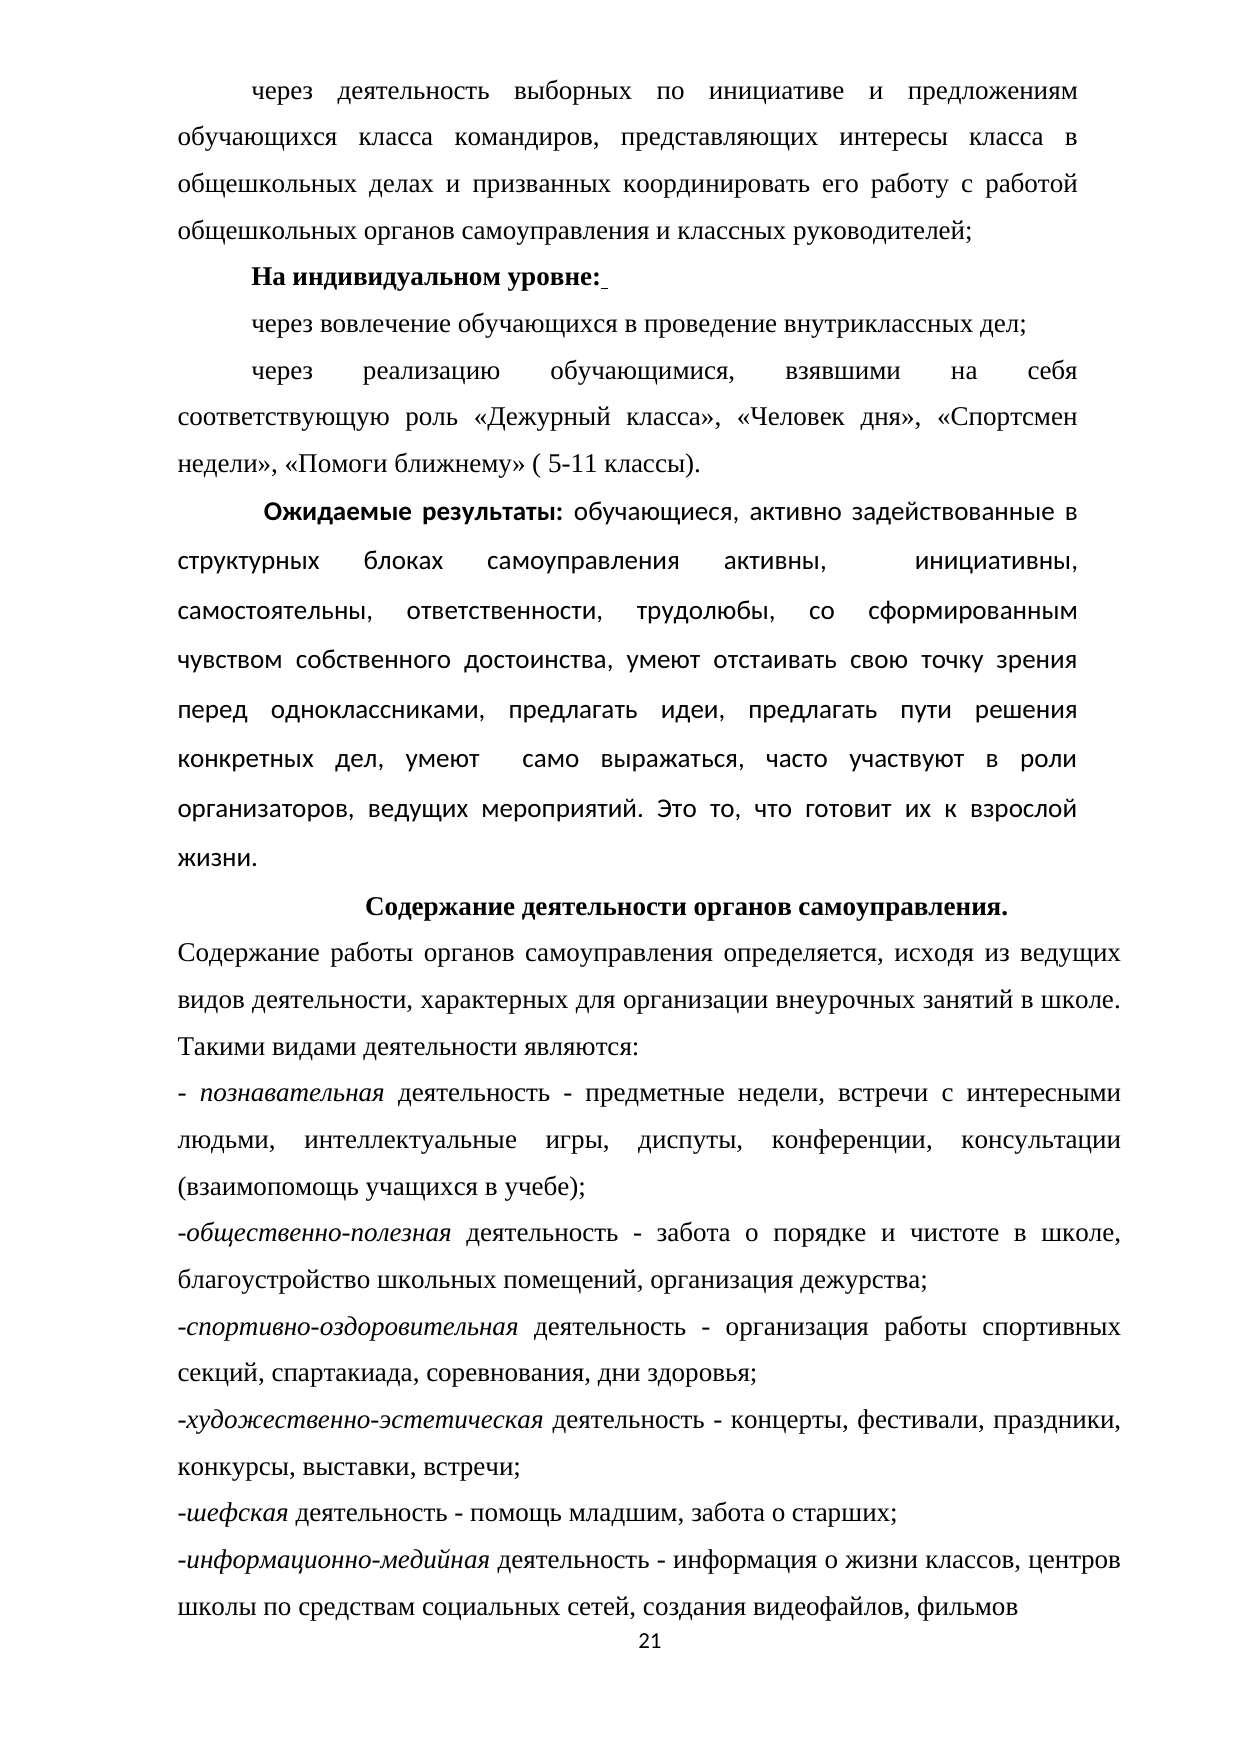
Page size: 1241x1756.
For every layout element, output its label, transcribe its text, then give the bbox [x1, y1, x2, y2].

text На индивидуальном уровне: [236, 261, 1079, 292]
text Содержание работы органов самоуправления определяется, исходя из ведущих видов деятельности, характерных для организации внеурочных занятий в школе. Такими видами деятельности являются: [177, 936, 1122, 1061]
text - познавательная деятельность - предметные недели, встречи с интересными людьми, интеллектуальные игры, диспуты, конференции, консультации (взаимопомощь учащихся в учебе); [177, 1076, 1122, 1201]
text -художественно-эстетическая деятельность - концерты, фестивали, праздники, конкурсы, выставки, встречи; [177, 1403, 1122, 1481]
text через деятельность выборных по инициативе и предложениям обучающихся класса командиров, представляющих интересы класса в общешкольных делах и призванных координировать его работу с работой общешкольных органов самоуправления и классных руководителей; [177, 74, 1079, 245]
text через вовлечение обучающихся в проведение внутриклассных дел; [177, 307, 1079, 338]
text Содержание деятельности органов самоуправления. [177, 890, 1122, 921]
text Ожидаемые результаты: обучающиеся, активно задействованные в структурных блоках самоуправления активны, инициативны, самостоятельны, ответственности, трудолюбы, со сформированным чувством собственного достоинства, умеют отстаивать свою точку зрения перед одноклассниками, предлагать идеи, предлагать пути решения конкретных дел, умеют само выражаться, часто участвуют в роли организаторов, ведущих мероприятий. Это то, что готовит их к взрослой жизни. [177, 494, 1079, 873]
text -шефская деятельность - помощь младшим, забота о старших; [177, 1496, 1122, 1527]
text через реализацию обучающимися, взявшими на себя соответствующую роль «Дежурный класса», «Человек дня», «Спортсмен недели», «Помоги ближнему» ( 5-11 классы). [177, 354, 1079, 478]
text -информационно-медийная деятельность - информация о жизни классов, центров школы по средствам социальных сетей, создания видеофайлов, фильмов [177, 1543, 1122, 1621]
text -общественно-полезная деятельность - забота о порядке и чистоте в школе, благоустройство школьных помещений, организация дежурства; [177, 1216, 1122, 1294]
text -спортивно-оздоровительная деятельность - организация работы спортивных секций, спартакиада, соревнования, дни здоровья; [177, 1310, 1122, 1387]
